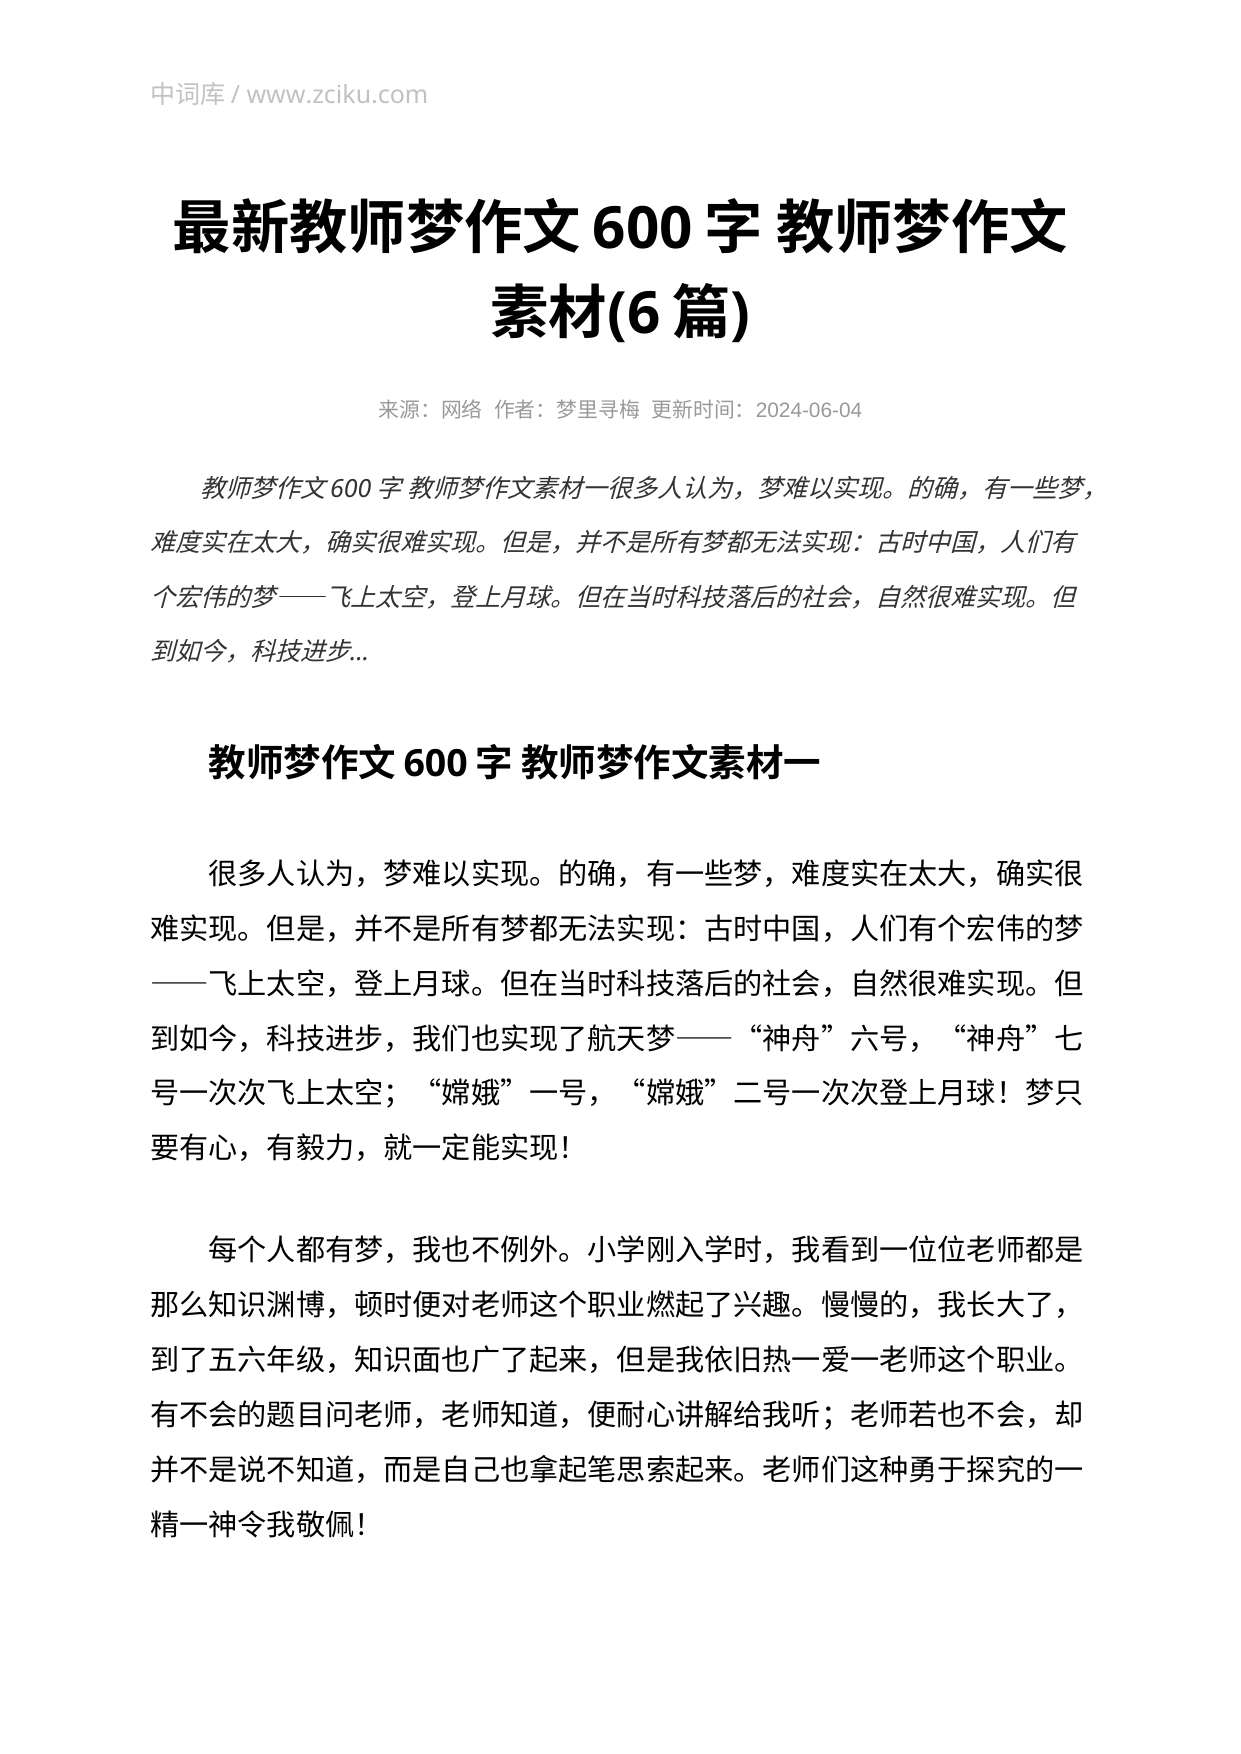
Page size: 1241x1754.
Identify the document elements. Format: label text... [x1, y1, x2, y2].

text 教师梦作文600字 教师梦作文素材一 [150, 733, 1090, 787]
text 很多人认为，梦难以实现。的确，有一些梦，难度实在太大，确实很难实现。但是，并不是所有梦都无法实现：古时中国，人们有个宏伟的梦——飞上太空，登上月球。但在当时科技落后的社会，自然很难实现。但到如今，科技进步，我们也实现了航天梦——“神舟”六号，“神舟”七号一次次飞上太空；“嫦娥”一号，“嫦娥”二号一次次登上月球！梦只要有心，有毅力，就一定能实现！ [150, 851, 1090, 1167]
subtitle 最新教师梦作文600字 教师梦作文素材(6篇) [150, 181, 1090, 351]
text 教师梦作文600字 教师梦作文素材一很多人认为，梦难以实现。的确，有一些梦，难度实在太大，确实很难实现。但是，并不是所有梦都无法实现：古时中国，人们有个宏伟的梦——飞上太空，登上月球。但在当时科技落后的社会，自然很难实现。但到如今，科技进步... [150, 468, 1090, 668]
text 来源：网络 作者：梦里寻梅 更新时间：2024-06-04 [150, 398, 1090, 422]
text 每个人都有梦，我也不例外。小学刚入学时，我看到一位位老师都是那么知识渊博，顿时便对老师这个职业燃起了兴趣。慢慢的，我长大了，到了五六年级，知识面也广了起来，但是我依旧热一爱一老师这个职业。有不会的题目问老师，老师知道，便耐心讲解给我听；老师若也不会，却并不是说不知道，而是自己也拿起笔思索起来。老师们这种勇于探究的一精一神令我敬佩！ [150, 1227, 1090, 1543]
